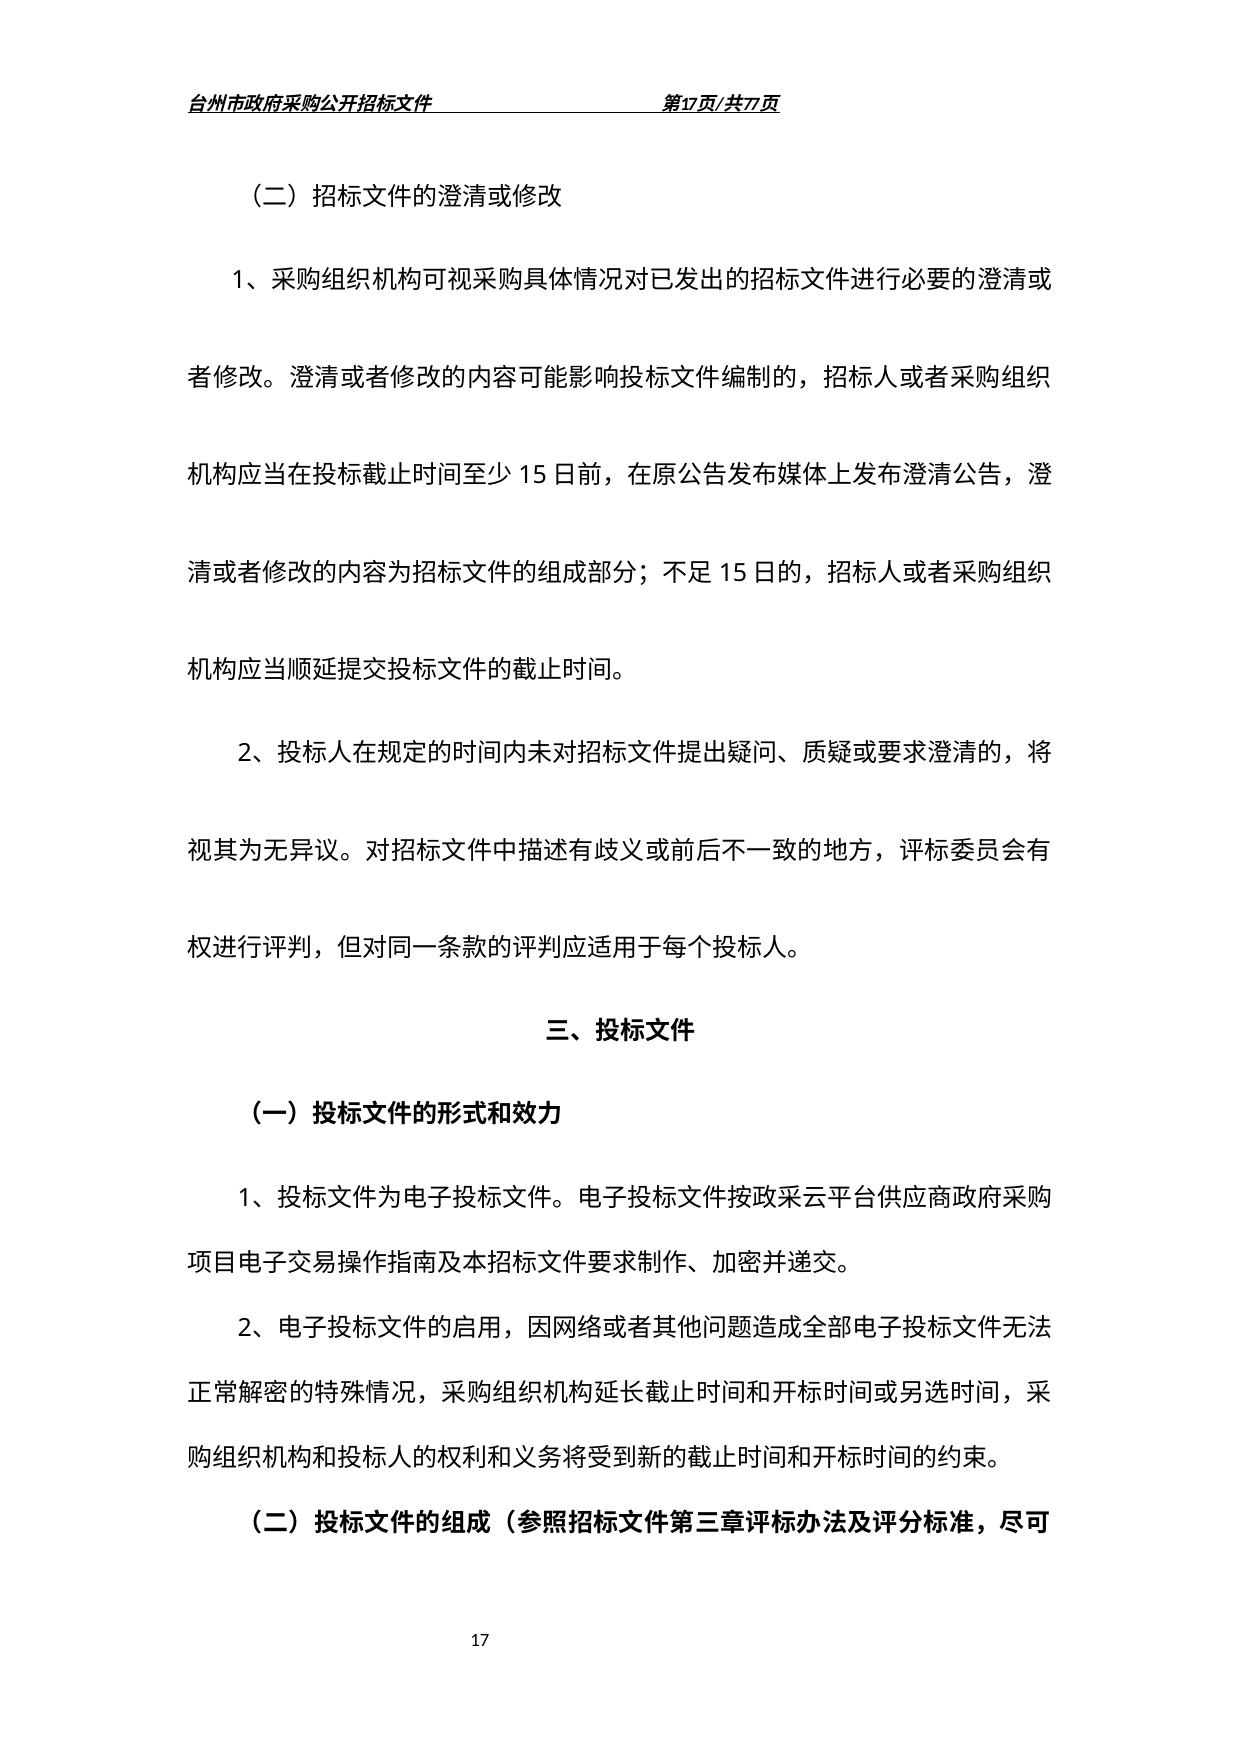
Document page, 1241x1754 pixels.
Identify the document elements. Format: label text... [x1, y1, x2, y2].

text 2、电子投标文件的启用，因网络或者其他问题造成全部电子投标文件无法正常解密的特殊情况，采购组织机构延长截止时间和开标时间或另选时间，采购组织机构和投标人的权利和义务将受到新的截止时间和开标时间的约束。 [187, 1293, 1053, 1488]
text （二）招标文件的澄清或修改 [187, 162, 1053, 227]
text 三、投标文件 [187, 996, 1053, 1061]
text 1、投标文件为电子投标文件。电子投标文件按政采云平台供应商政府采购项目电子交易操作指南及本招标文件要求制作、加密并递交。 [187, 1163, 1053, 1293]
text （一）投标文件的形式和效力 [187, 1079, 1053, 1144]
text 2、投标人在规定的时间内未对招标文件提出疑问、质疑或要求澄清的，将视其为无异议。对招标文件中描述有歧义或前后不一致的地方，评标委员会有权进行评判，但对同一条款的评判应适用于每个投标人。 [187, 718, 1053, 978]
text 1、采购组织机构可视采购具体情况对已发出的招标文件进行必要的澄清或者修改。澄清或者修改的内容可能影响投标文件编制的，招标人或者采购组织机构应当在投标截止时间至少15日前，在原公告发布媒体上发布澄清公告，澄清或者修改的内容为招标文件的组成部分；不足15日的，招标人或者采购组织机构应当顺延提交投标文件的截止时间。 [187, 245, 1053, 700]
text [187, 1488, 1053, 1553]
